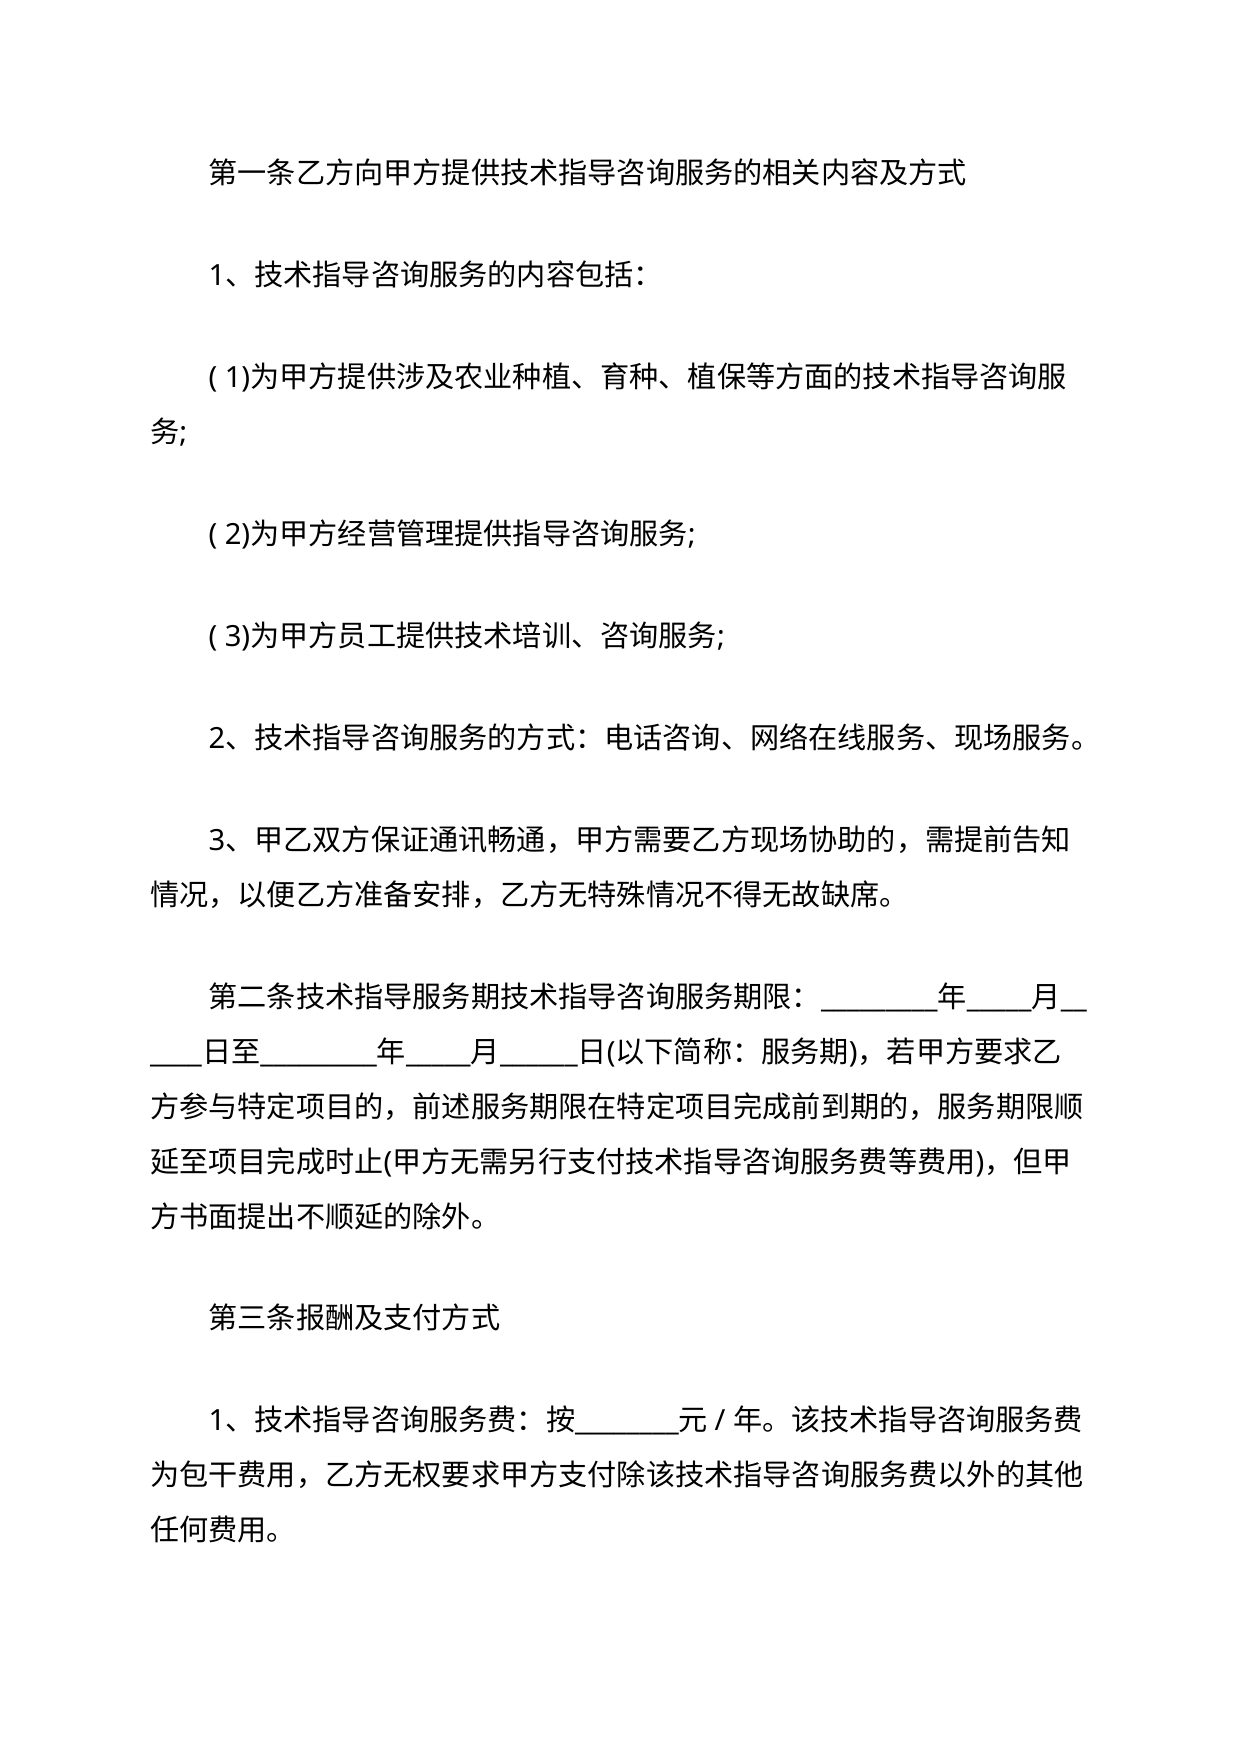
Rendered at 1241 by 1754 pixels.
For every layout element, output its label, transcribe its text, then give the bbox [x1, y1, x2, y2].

text 第一条乙方向甲方提供技术指导咨询服务的相关内容及方式 [150, 150, 1090, 192]
text ( 2)为甲方经营管理提供指导咨询服务; [150, 511, 1090, 553]
text 第二条技术指导服务期技术指导咨询服务期限：_________年_____月______日至_________年_____月______日(以下简称：服务期)，若甲方要求乙方参与特定项目的，前述服务期限在特定项目完成前到期的，服务期限顺延至项目完成时止(甲方无需另行支付技术指导咨询服务费等费用)，但甲方书面提出不顺延的除外。 [150, 973, 1090, 1236]
text 1、技术指导咨询服务的内容包括： [150, 252, 1090, 294]
text 1、技术指导咨询服务费：按________元 / 年。该技术指导咨询服务费为包干费用，乙方无权要求甲方支付除该技术指导咨询服务费以外的其他任何费用。 [150, 1397, 1090, 1549]
text 第三条报酬及支付方式 [150, 1295, 1090, 1337]
text ( 1)为甲方提供涉及农业种植、育种、植保等方面的技术指导咨询服务; [150, 354, 1090, 451]
text 3、甲乙双方保证通讯畅通，甲方需要乙方现场协助的，需提前告知情况，以便乙方准备安排，乙方无特殊情况不得无故缺席。 [150, 817, 1090, 914]
text ( 3)为甲方员工提供技术培训、咨询服务; [150, 613, 1090, 655]
text 2、技术指导咨询服务的方式：电话咨询、网络在线服务、现场服务。 [150, 715, 1090, 757]
